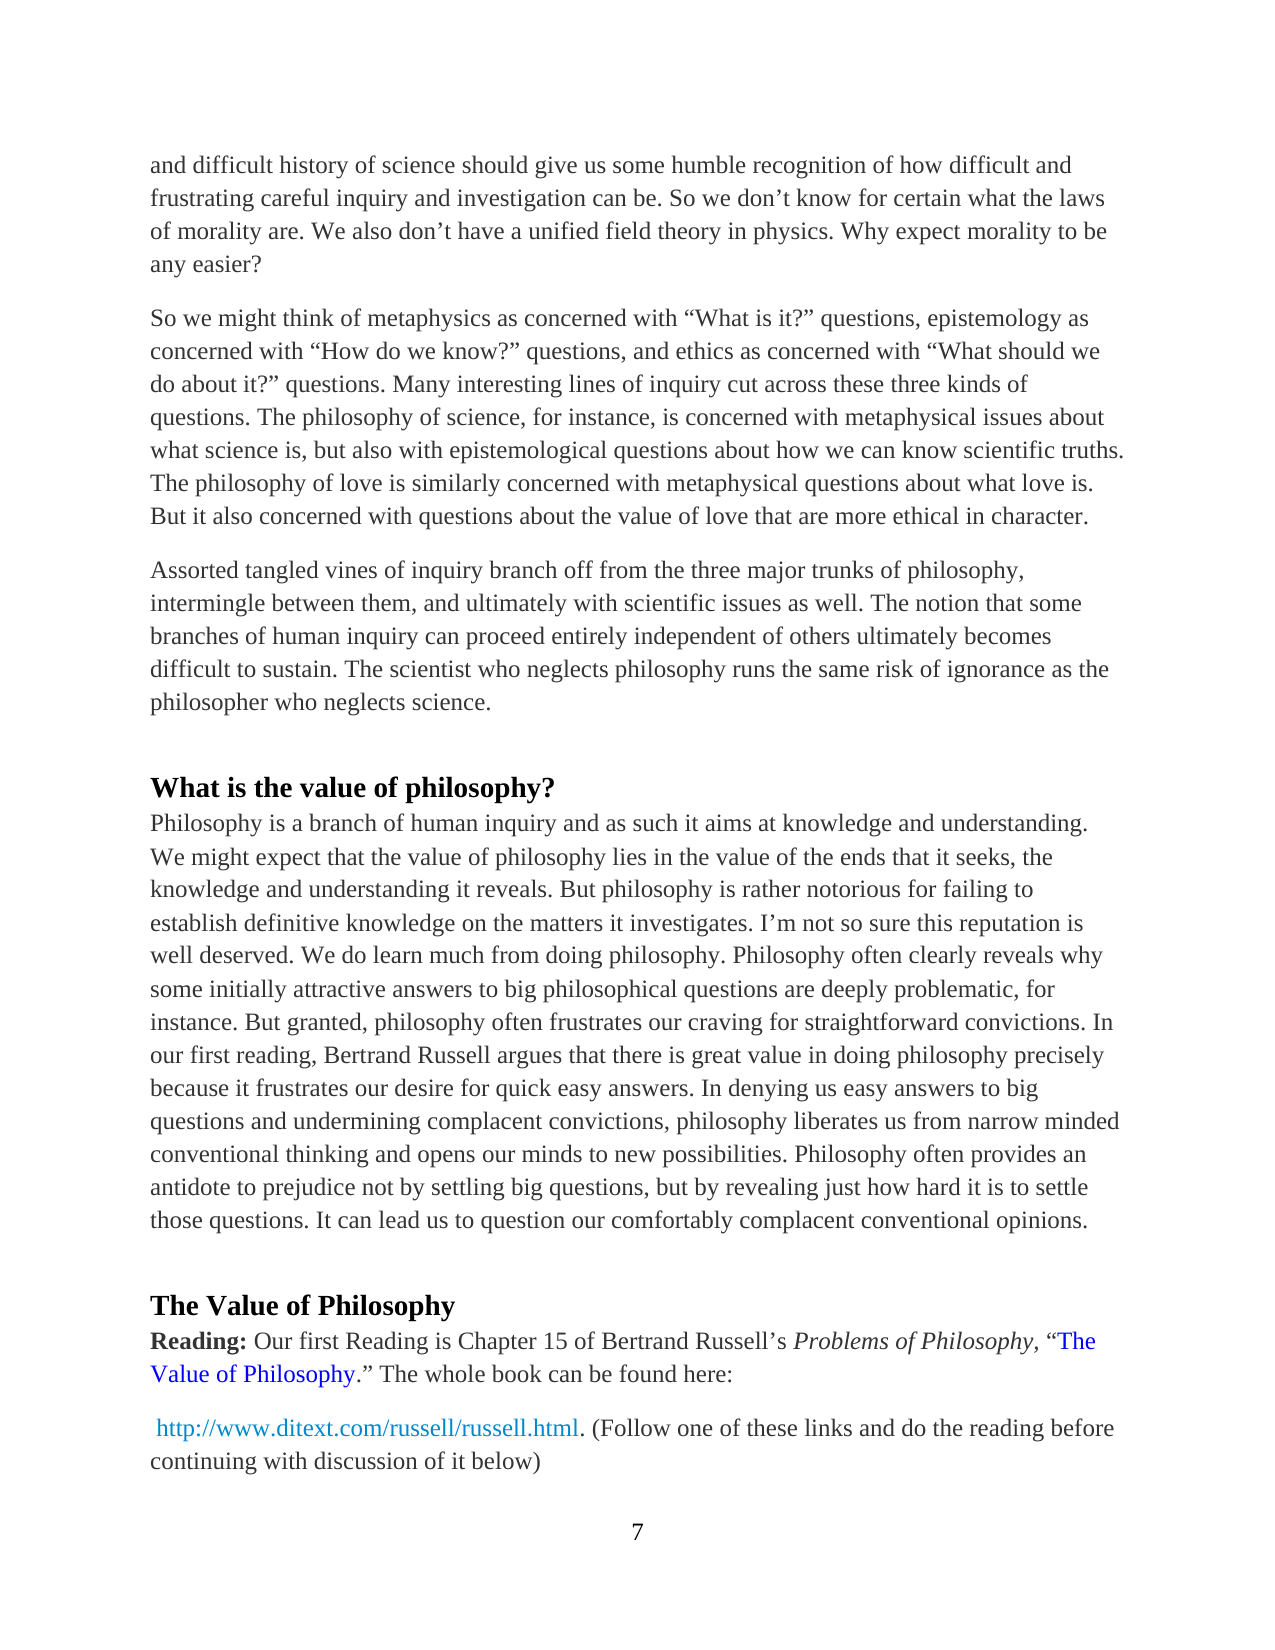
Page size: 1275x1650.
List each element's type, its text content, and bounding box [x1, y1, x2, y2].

subtitle The Value of Philosophy [150, 1288, 1125, 1321]
text Philosophy is a branch of human inquiry and as such it aims at knowledge and understanding. We might expect that the value of philosophy lies in the value of the ends that it seeks, the knowledge and understanding it reveals. But philosophy is rather notorious for failing to establish definitive knowledge on the matters it investigates. I’m not so sure this reputation is well deserved. We do learn much from doing philosophy. Philosophy often clearly reveals why some initially attractive answers to big philosophical questions are deeply problematic, for instance. But granted, philosophy often frustrates our craving for straightforward convictions. In our first reading, Bertrand Russell argues that there is great value in doing philosophy precisely because it frustrates our desire for quick easy answers. In denying us easy answers to big questions and undermining complacent convictions, philosophy liberates us from narrow minded conventional thinking and opens our minds to new possibilities. Philosophy often provides an antidote to prejudice not by settling big questions, but by revealing just how hard it is to settle those questions. It can lead us to question our comfortably complacent conventional opinions. [150, 808, 1125, 1233]
text http://www.ditext.com/russell/russell.html. (Follow one of these links and do the reading before continuing with discussion of it below) [150, 1413, 1125, 1475]
subtitle What is the value of philosophy? [150, 770, 1125, 803]
text Reading: Our first Reading is Chapter 15 of Bertrand Russell’s Problems of Philosophy, “The Value of Philosophy.” The whole book can be found here: [150, 1326, 1125, 1388]
text So we might think of metaphysics as concerned with “What is it?” questions, epistemology as concerned with “How do we know?” questions, and ethics as concerned with “What should we do about it?” questions. Many interesting lines of inquiry cut across these three kinds of questions. The philosophy of science, for instance, is concerned with metaphysical issues about what science is, but also with epistemological questions about how we can know scientific truths. The philosophy of love is similarly concerned with metaphysical questions about what love is. But it also concerned with questions about the value of love that are more ethical in character. [150, 303, 1125, 530]
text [150, 150, 1125, 278]
text Assorted tangled vines of inquiry branch off from the three major trunks of philosophy, intermingle between them, and ultimately with scientific issues as well. The notion that some branches of human inquiry can proceed entirely independent of others ultimately becomes difficult to sustain. The scientist who neglects philosophy runs the same risk of ignorance as the philosopher who neglects science. [150, 555, 1125, 716]
